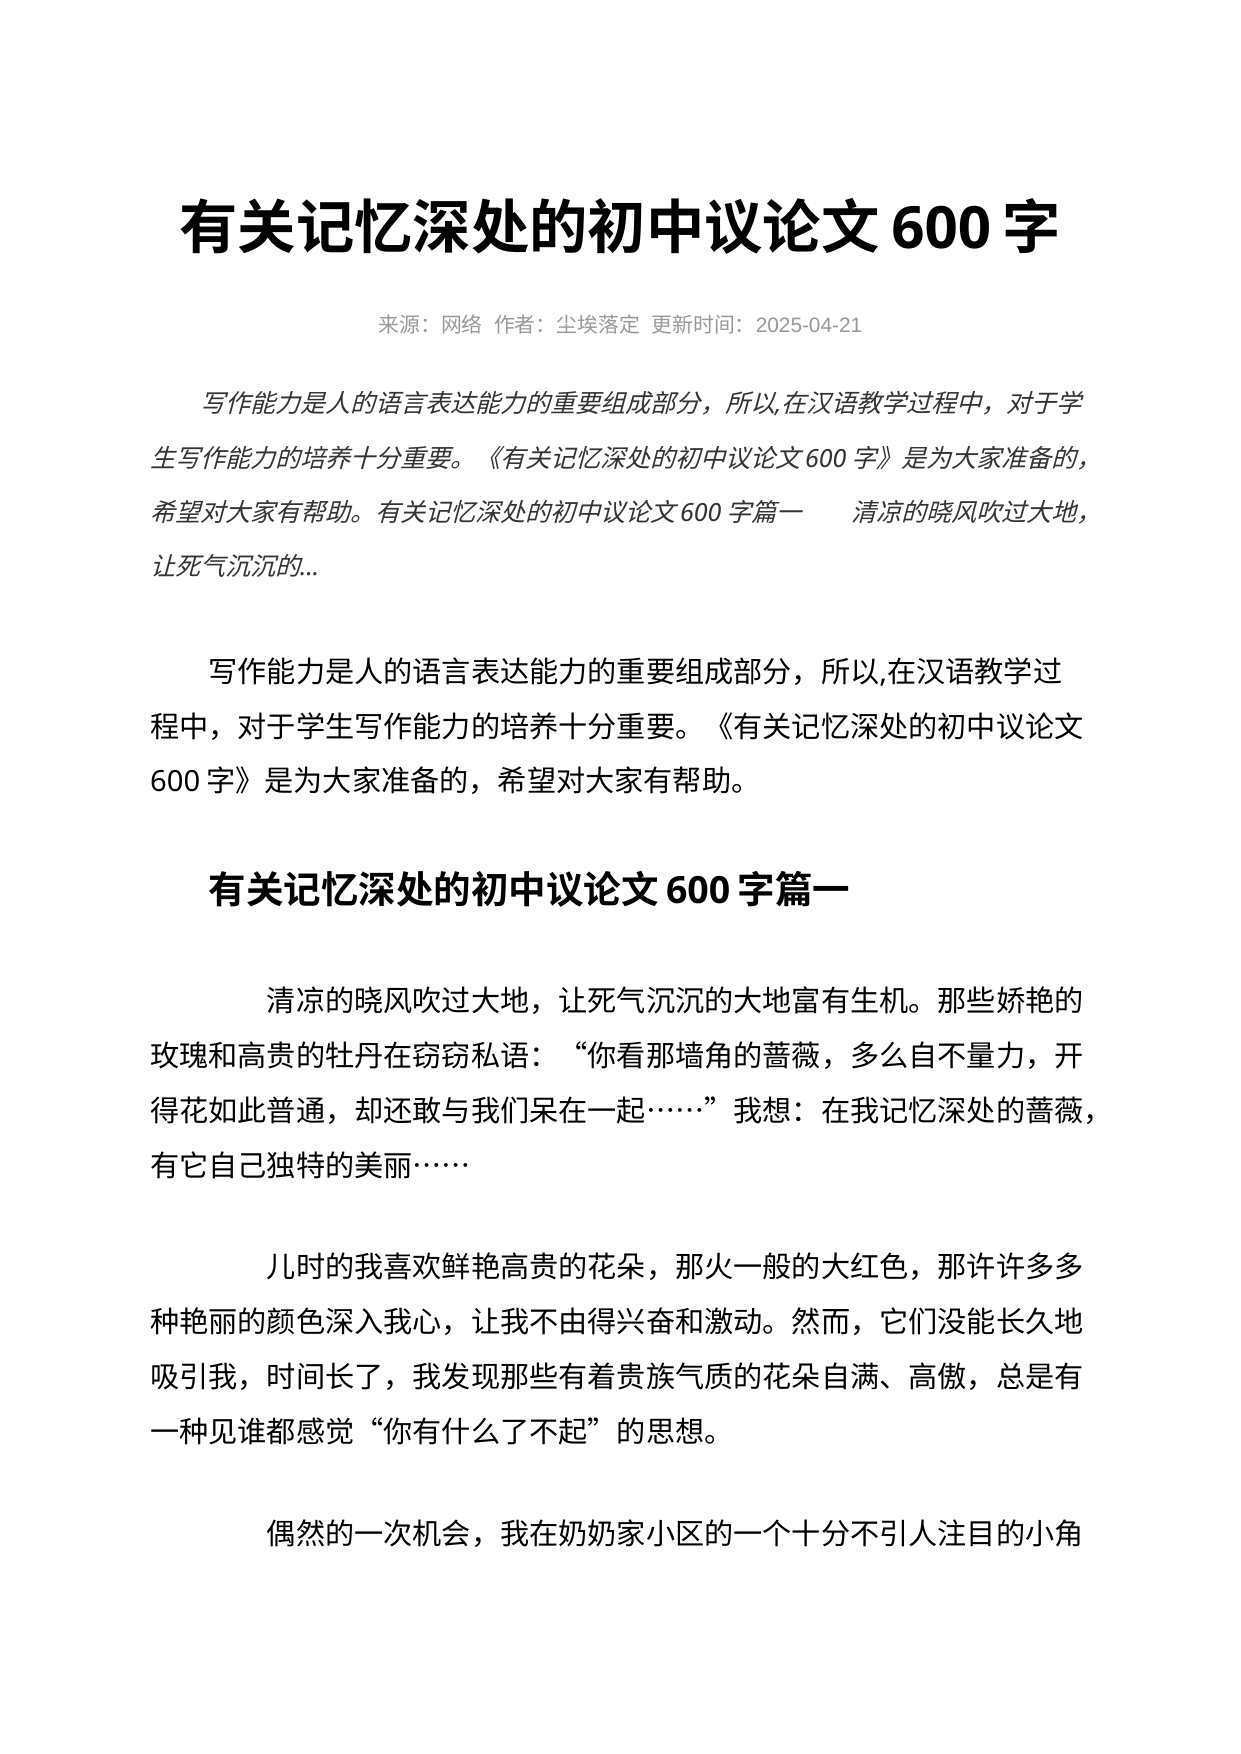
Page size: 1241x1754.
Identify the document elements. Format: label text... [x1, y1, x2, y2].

text 写作能力是人的语言表达能力的重要组成部分，所以,在汉语教学过程中，对于学生写作能力的培养十分重要。《有关记忆深处的初中议论文600字》是为大家准备的，希望对大家有帮助。 [150, 648, 1090, 800]
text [150, 1511, 1090, 1553]
text 有关记忆深处的初中议论文600字篇一 [150, 860, 1090, 914]
text 写作能力是人的语言表达能力的重要组成部分，所以,在汉语教学过程中，对于学生写作能力的培养十分重要。《有关记忆深处的初中议论文600字》是为大家准备的，希望对大家有帮助。有关记忆深处的初中议论文600字篇一 清凉的晓风吹过大地，让死气沉沉的... [150, 384, 1090, 583]
text 清凉的晓风吹过大地，让死气沉沉的大地富有生机。那些娇艳的玫瑰和高贵的牡丹在窃窃私语：“你看那墙角的蔷薇，多么自不量力，开得花如此普通，却还敢与我们呆在一起……”我想：在我记忆深处的蔷薇，有它自己独特的美丽…… [150, 978, 1090, 1184]
text 来源：网络 作者：尘埃落定 更新时间：2025-04-21 [150, 313, 1090, 337]
text 儿时的我喜欢鲜艳高贵的花朵，那火一般的大红色，那许许多多种艳丽的颜色深入我心，让我不由得兴奋和激动。然而，它们没能长久地吸引我，时间长了，我发现那些有着贵族气质的花朵自满、高傲，总是有一种见谁都感觉“你有什么了不起”的思想。 [150, 1244, 1090, 1451]
subtitle 有关记忆深处的初中议论文600字 [150, 181, 1090, 266]
